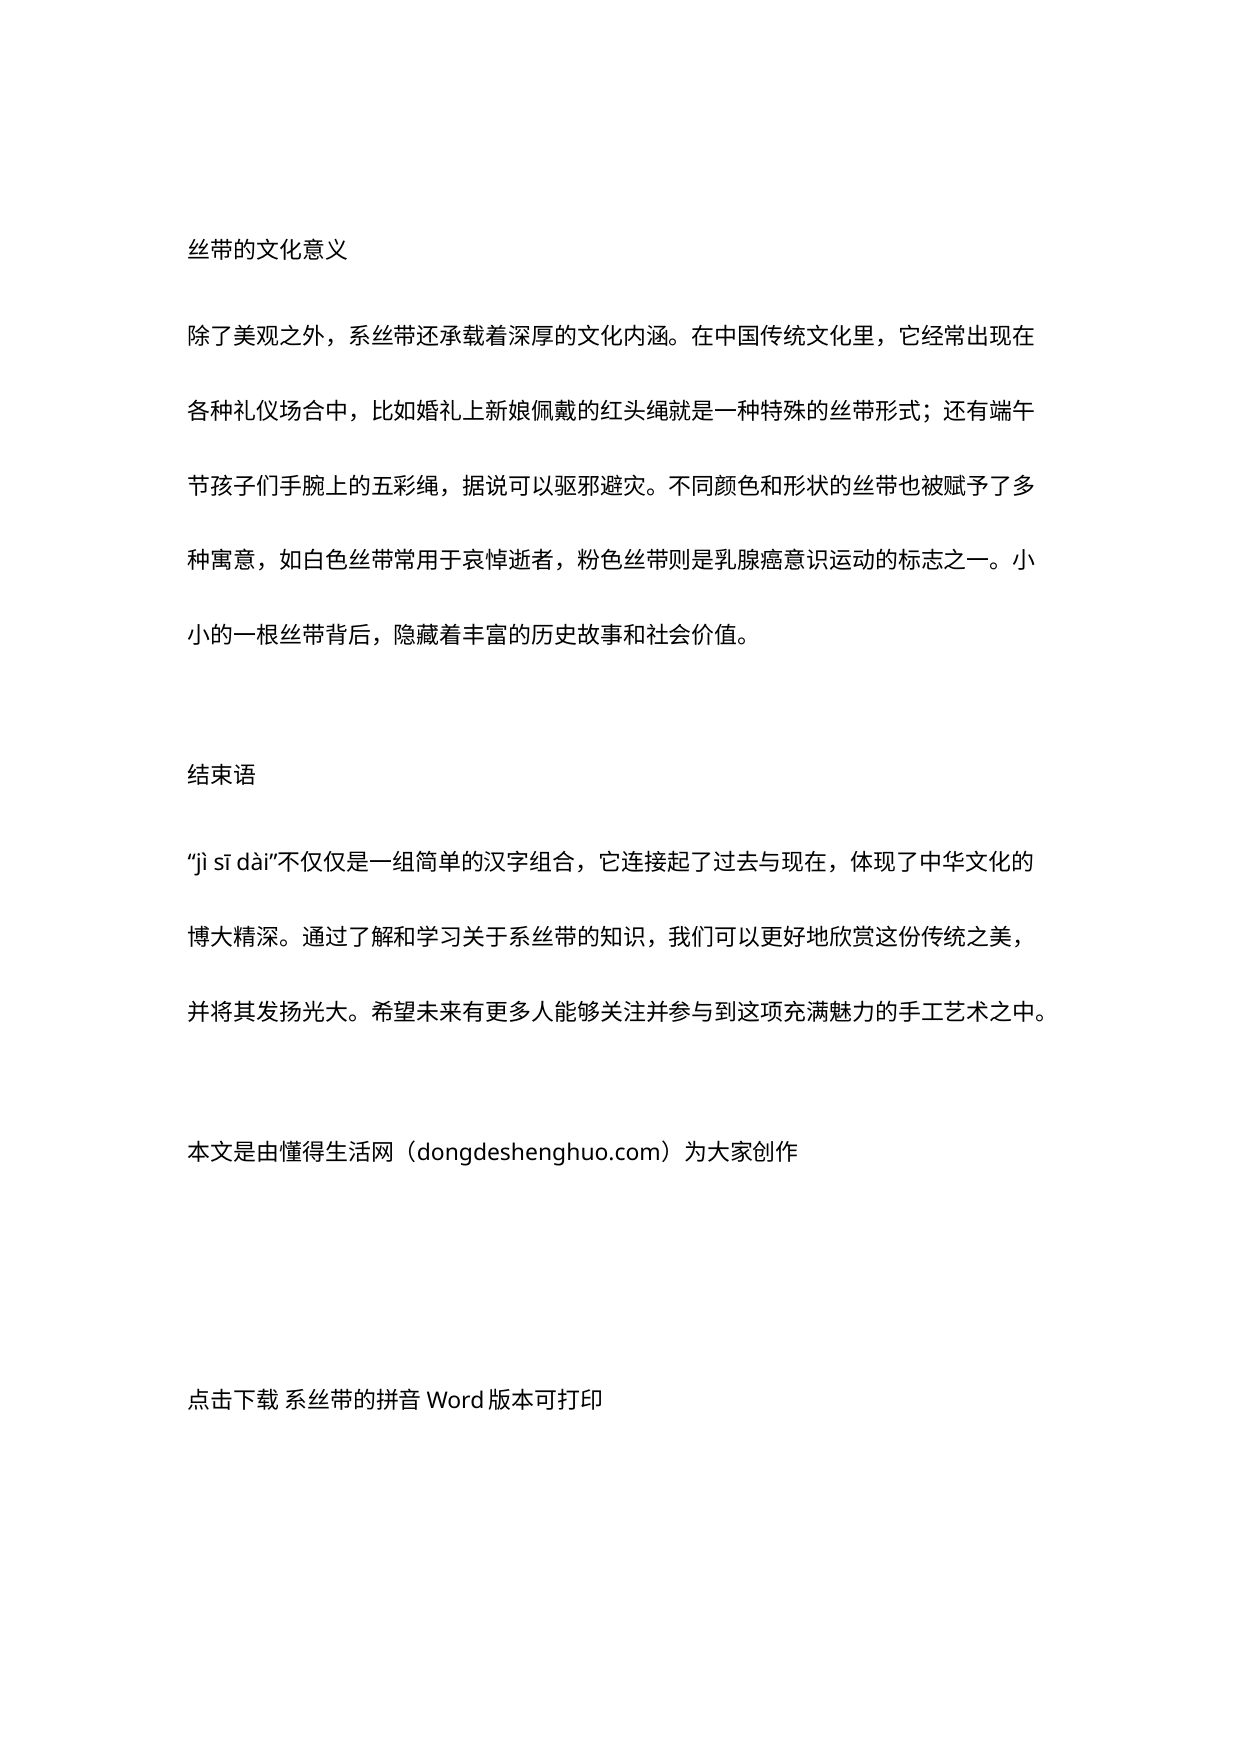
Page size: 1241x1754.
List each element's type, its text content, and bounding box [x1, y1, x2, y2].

text 点击下载 系丝带的拼音Word版本可打印 [187, 1366, 1053, 1431]
text 本文是由懂得生活网（dongdeshenghuo.com）为大家创作 [187, 1118, 1053, 1183]
text 除了美观之外，系丝带还承载着深厚的文化内涵。在中国传统文化里，它经常出现在各种礼仪场合中，比如婚礼上新娘佩戴的红头绳就是一种特殊的丝带形式；还有端午节孩子们手腕上的五彩绳，据说可以驱邪避灾。不同颜色和形状的丝带也被赋予了多种寓意，如白色丝带常用于哀悼逝者，粉色丝带则是乳腺癌意识运动的标志之一。小小的一根丝带背后，隐藏着丰富的历史故事和社会价值。 [187, 302, 1053, 666]
text “jì sī dài”不仅仅是一组简单的汉字组合，它连接起了过去与现在，体现了中华文化的博大精深。通过了解和学习关于系丝带的知识，我们可以更好地欣赏这份传统之美，并将其发扬光大。希望未来有更多人能够关注并参与到这项充满魅力的手工艺术之中。 [187, 828, 1053, 1042]
text 结束语 [187, 742, 1053, 807]
text 丝带的文化意义 [187, 216, 1053, 281]
